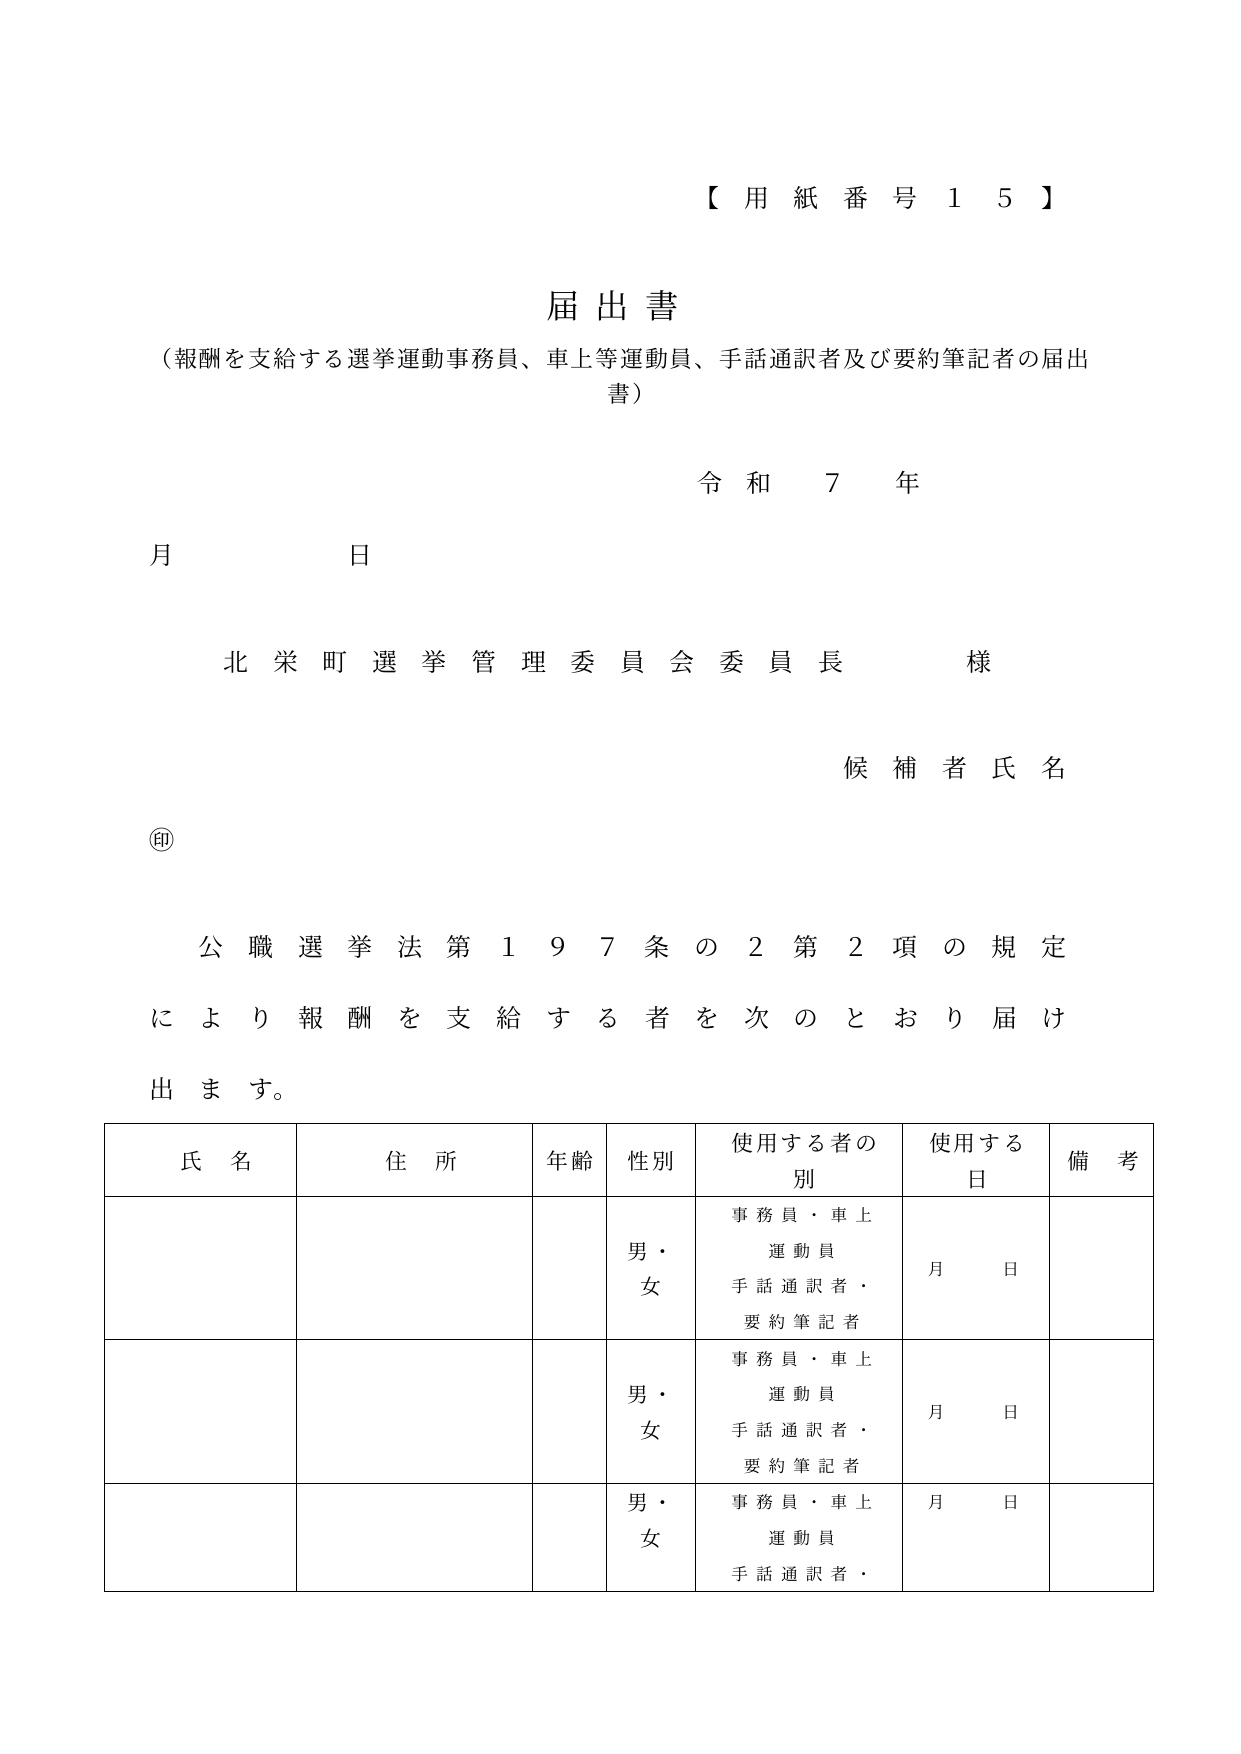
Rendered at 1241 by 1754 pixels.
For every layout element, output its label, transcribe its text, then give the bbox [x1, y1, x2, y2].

table_cell [533, 1197, 606, 1339]
table_cell 月 日 [903, 1340, 1049, 1483]
text 北栄町選挙管理委員会委員長 様 [199, 624, 1091, 696]
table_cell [696, 1484, 902, 1591]
table_cell [533, 1340, 606, 1483]
table_header 使用する日 [903, 1124, 1049, 1196]
table_cell [1050, 1340, 1153, 1483]
table_header 備 考 [1050, 1124, 1153, 1196]
table_cell 月 日 [903, 1484, 1049, 1591]
table_cell [533, 1484, 606, 1591]
table_header 年齢 [533, 1124, 606, 1196]
text 公職選挙法第１９７条の２第２項の規定により報酬を支給する者を次のとおり届け出ます。 [149, 909, 1091, 1123]
table_cell 事務員・車上運動員 手話通訳者・要約筆記者 [696, 1340, 902, 1483]
table_cell [297, 1484, 532, 1591]
table_cell 月 日 [903, 1197, 1049, 1339]
table_cell [297, 1340, 532, 1483]
table_header 使用する者の別 [696, 1124, 902, 1196]
table_cell 事務員・車上運動員 手話通訳者・要約筆記者 [696, 1197, 902, 1339]
table_cell [105, 1197, 296, 1339]
text 【用紙番号１５】 [149, 161, 1091, 233]
table_cell 男・女 [607, 1484, 695, 1591]
table_header 住 所 [297, 1124, 532, 1196]
table_cell [105, 1340, 296, 1483]
table_cell 男・女 [607, 1197, 695, 1339]
text （報酬を支給する選挙運動事務員、車上等運動員、手話通訳者及び要約筆記者の届出書） [149, 339, 1091, 411]
table_cell [105, 1484, 296, 1591]
table_cell [1050, 1197, 1153, 1339]
text 候補者氏名 ㊞ [149, 731, 1091, 874]
table_header 性別 [607, 1124, 695, 1196]
table_cell [297, 1197, 532, 1339]
text 令和 ７ 年 月 日 [149, 446, 1017, 589]
text 届出書 [149, 268, 1091, 339]
table_header 氏 名 [105, 1124, 296, 1196]
table_cell 男・女 [607, 1340, 695, 1483]
table_cell [1050, 1484, 1153, 1591]
